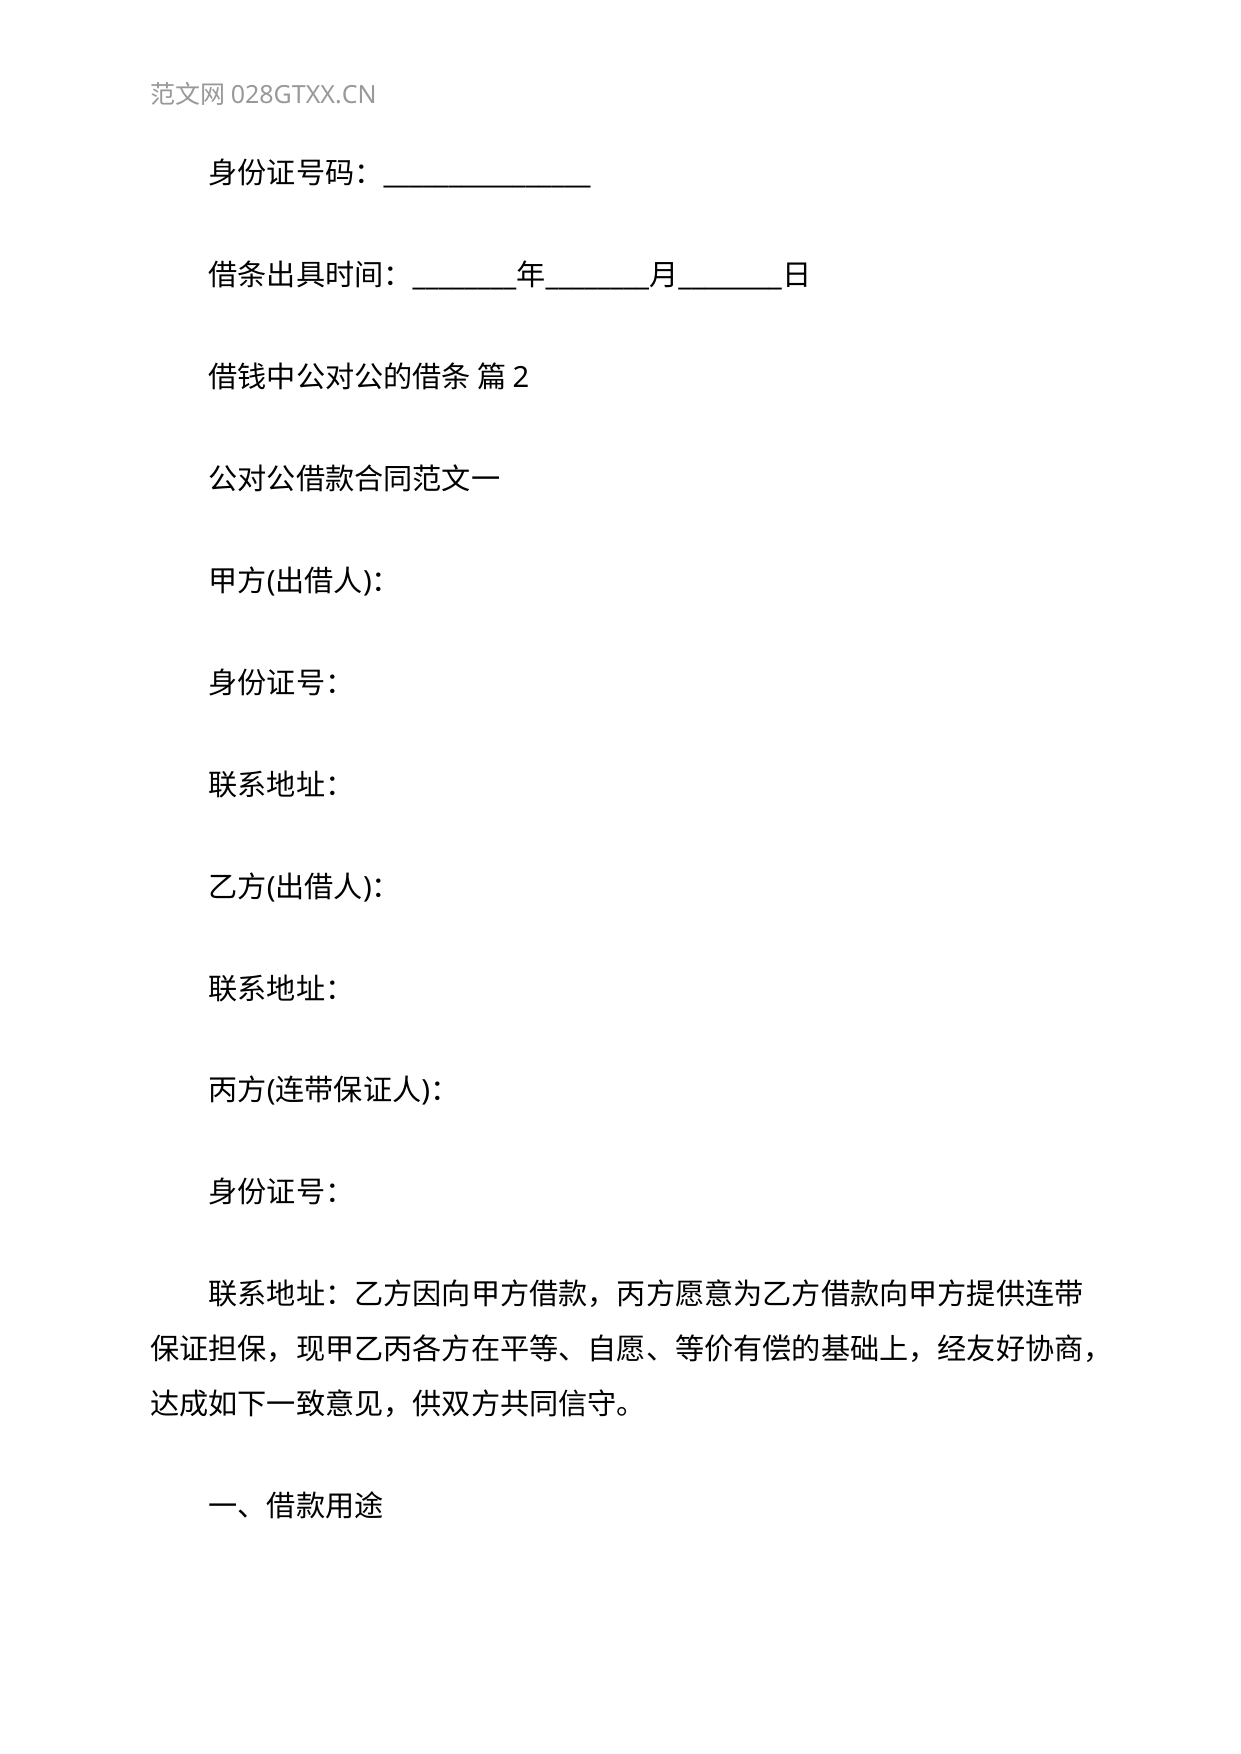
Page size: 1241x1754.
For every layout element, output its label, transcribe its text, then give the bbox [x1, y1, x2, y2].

text 身份证号： [150, 660, 1090, 702]
text 丙方(连带保证人)： [150, 1067, 1090, 1109]
text 联系地址： [150, 761, 1090, 804]
text 甲方(出借人)： [150, 558, 1090, 600]
text 联系地址：乙方因向甲方借款，丙方愿意为乙方借款向甲方提供连带保证担保，现甲乙丙各方在平等、自愿、等价有偿的基础上，经友好协商，达成如下一致意见，供双方共同信守。 [150, 1271, 1090, 1423]
text 一、借款用途 [150, 1482, 1090, 1524]
text 身份证号： [150, 1169, 1090, 1211]
text 借钱中公对公的借条 篇2 [150, 354, 1090, 396]
text 公对公借款合同范文一 [150, 456, 1090, 498]
text 借条出具时间：________年________月________日 [150, 252, 1090, 294]
text 乙方(出借人)： [150, 863, 1090, 906]
text 联系地址： [150, 965, 1090, 1007]
text 身份证号码：________________ [150, 150, 1090, 192]
